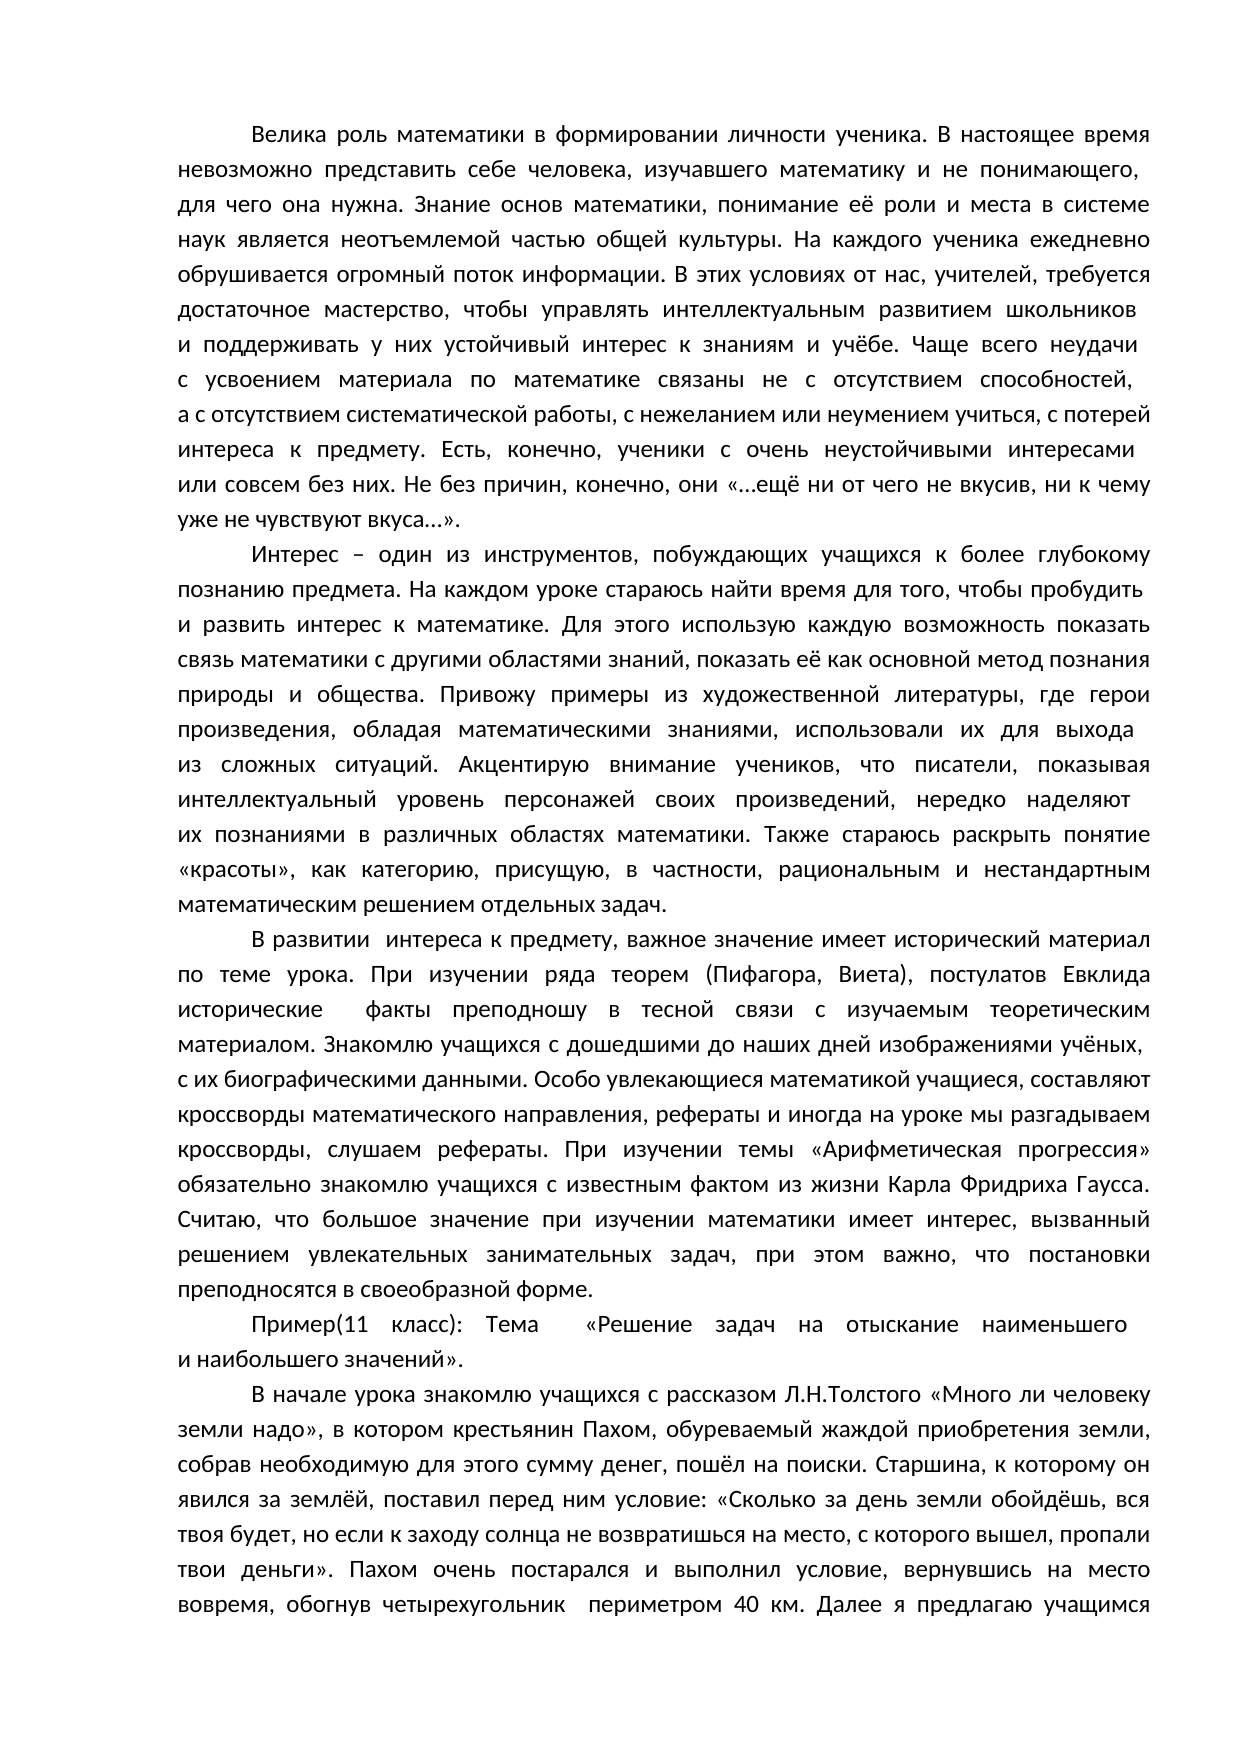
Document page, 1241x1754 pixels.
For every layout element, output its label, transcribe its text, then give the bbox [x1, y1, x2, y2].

text В развитии интереса к предмету, важное значение имеет исторический материал по теме урока. При изучении ряда теорем (Пифагора, Виета), постулатов Евклида исторические факты преподношу в тесной связи с изучаемым теоретическим материалом. Знакомлю учащихся с дошедшими до наших дней изображениями учёных, с их биографическими данными. Особо увлекающиеся математикой учащиеся, составляют кроссворды математического направления, рефераты и иногда на уроке мы разгадываем кроссворды, слушаем рефераты. При изучении темы «Арифметическая прогрессия» обязательно знакомлю учащихся с известным фактом из жизни Карла Фридриха Гаусса. Считаю, что большое значение при изучении математики имеет интерес, вызванный решением увлекательных занимательных задач, при этом важно, что постановки преподносятся в своеобразной форме. [177, 923, 1152, 1304]
text Велика роль математики в формировании личности ученика. В настоящее время невозможно представить себе человека, изучавшего математику и не понимающего, для чего она нужна. Знание основ математики, понимание её роли и места в системе наук является неотъемлемой частью общей культуры. На каждого ученика ежедневно обрушивается огромный поток информации. В этих условиях от нас, учителей, требуется достаточное мастерство, чтобы управлять интеллектуальным развитием школьников и поддерживать у них устойчивый интерес к знаниям и учёбе. Чаще всего неудачи с усвоением материала по математике связаны не с отсутствием способностей, а с отсутствием систематической работы, с нежеланием или неумением учиться, с потерей интереса к предмету. Есть, конечно, ученики с очень неустойчивыми интересами или совсем без них. Не без причин, конечно, они «…ещё ни от чего не вкусив, ни к чему уже не чувствуют вкуса…». [177, 118, 1152, 534]
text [177, 1378, 1152, 1619]
text Пример(11 класс): Тема «Решение задач на отыскание наименьшего и наибольшего значений». [177, 1308, 1152, 1374]
text Интерес – один из инструментов, побуждающих учащихся к более глубокому познанию предмета. На каждом уроке стараюсь найти время для того, чтобы пробудить и развить интерес к математике. Для этого использую каждую возможность показать связь математики с другими областями знаний, показать её как основной метод познания природы и общества. Привожу примеры из художественной литературы, где герои произведения, обладая математическими знаниями, использовали их для выхода из сложных ситуаций. Акцентирую внимание учеников, что писатели, показывая интеллектуальный уровень персонажей своих произведений, нередко наделяют их познаниями в различных областях математики. Также стараюсь раскрыть понятие «красоты», как категорию, присущую, в частности, рациональным и нестандартным математическим решением отдельных задач. [177, 538, 1152, 919]
